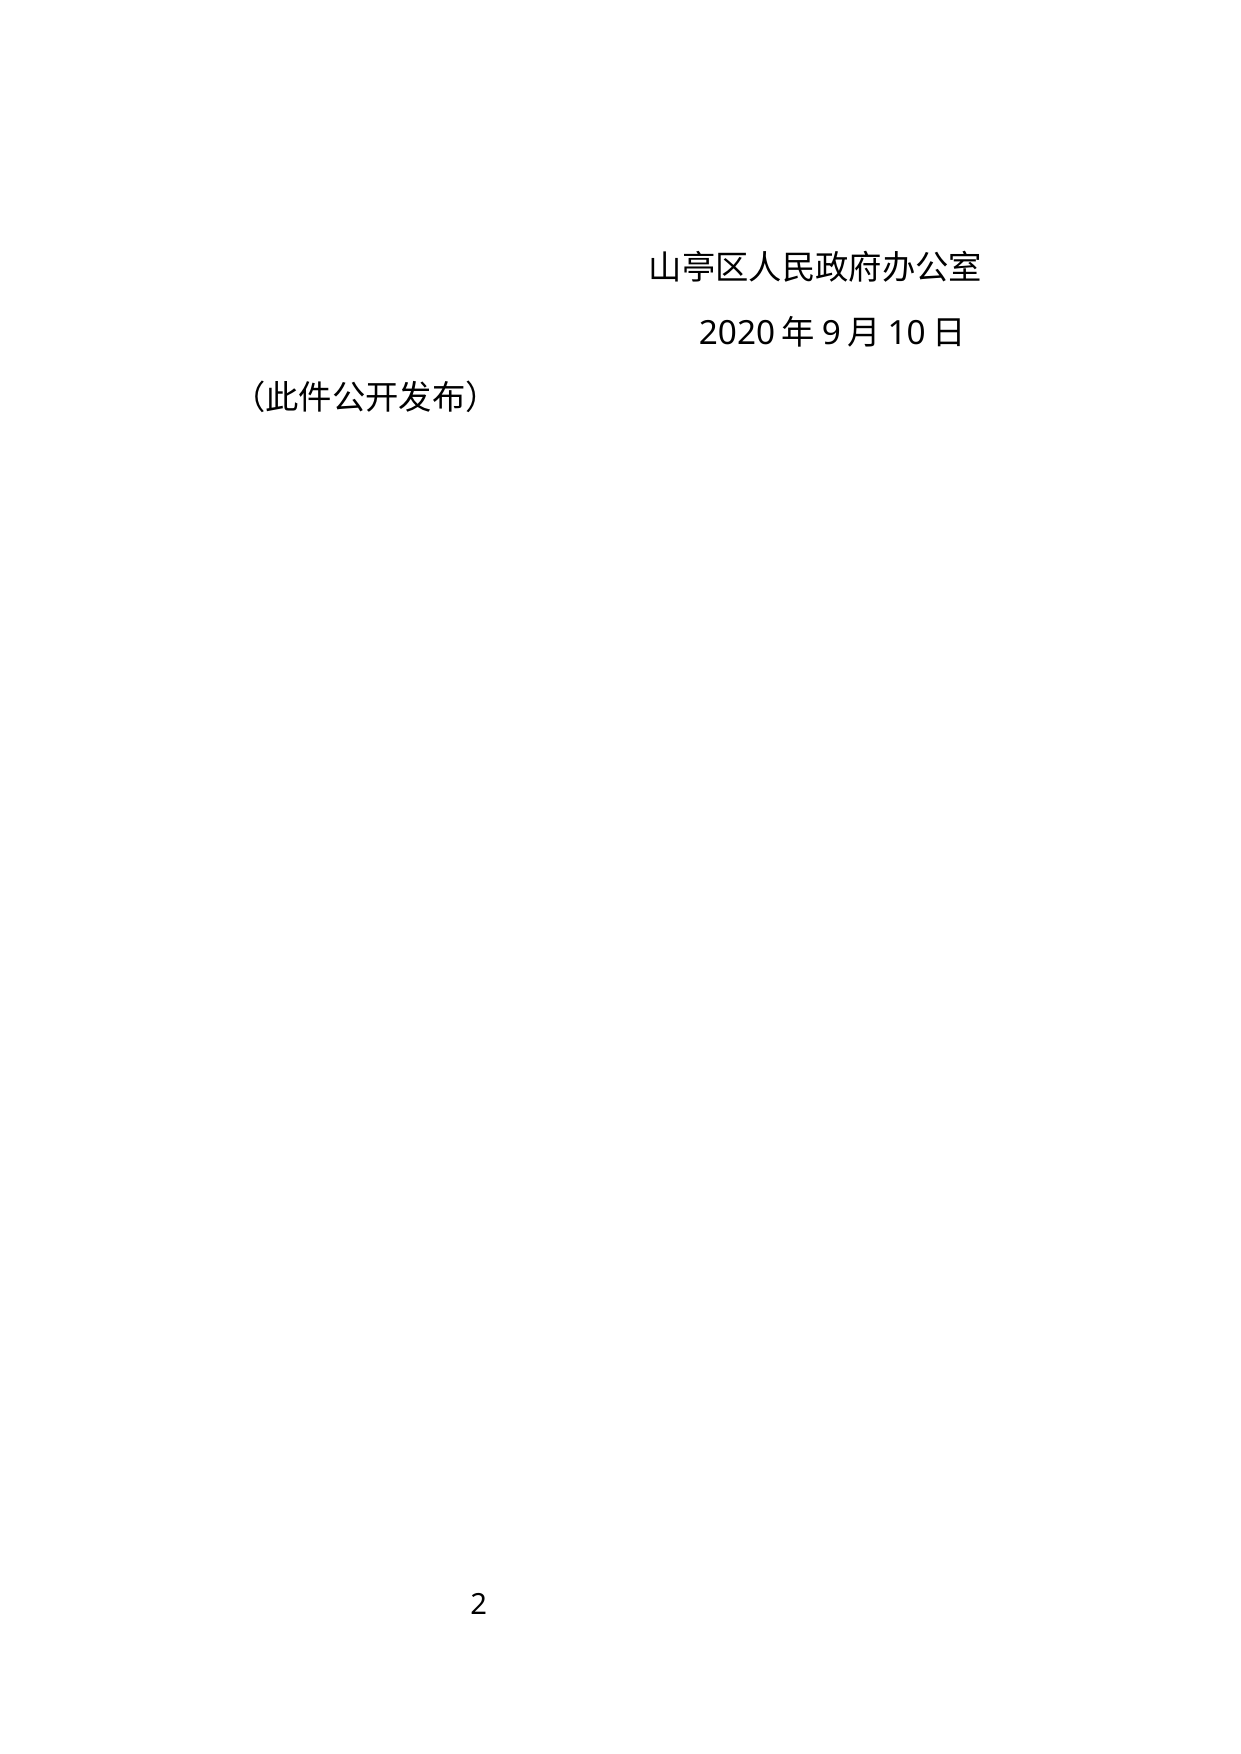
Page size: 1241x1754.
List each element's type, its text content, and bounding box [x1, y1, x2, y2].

text 2020年9月10日 [165, 298, 1075, 363]
text 山亭区人民政府办公室 [165, 233, 1008, 298]
text （此件公开发布） [165, 363, 1075, 428]
